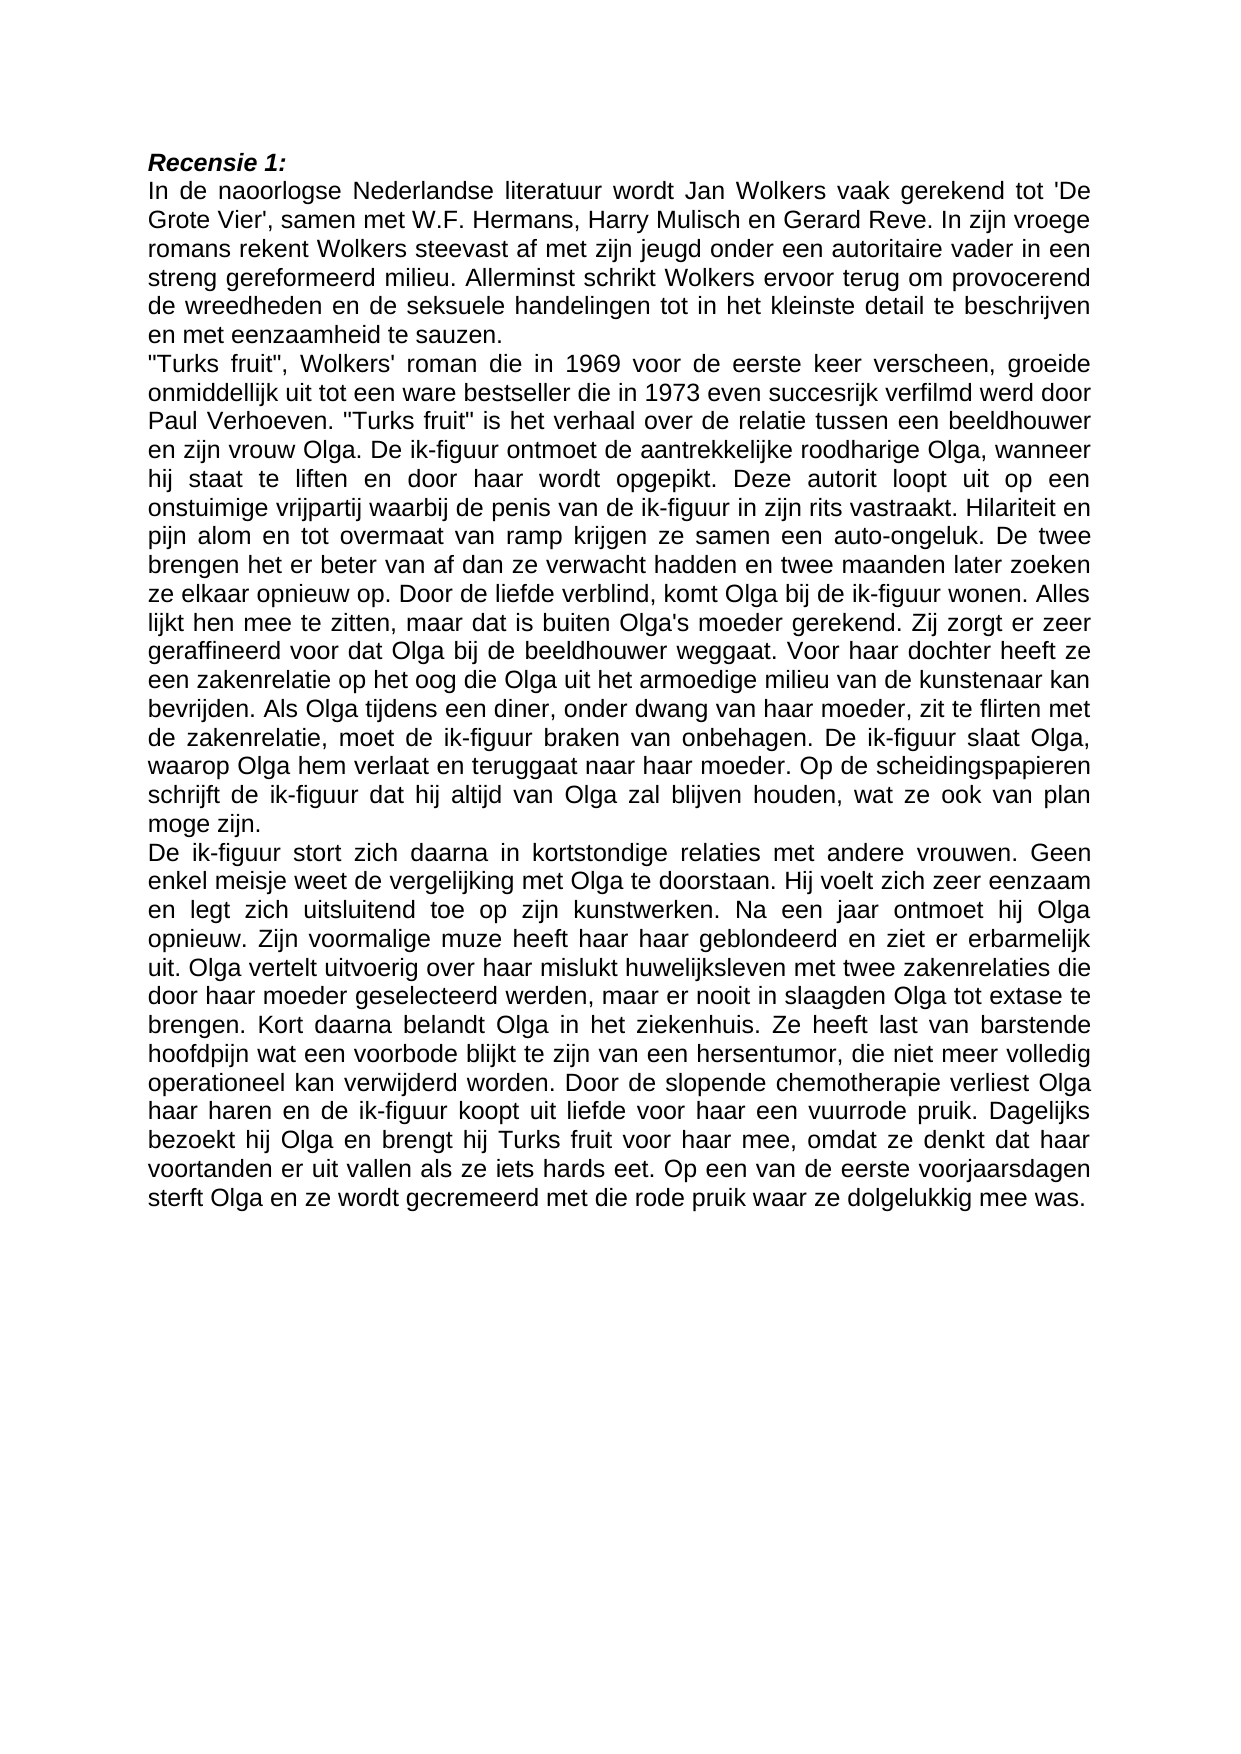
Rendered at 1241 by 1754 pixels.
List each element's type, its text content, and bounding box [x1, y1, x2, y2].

text In de naoorlogse Nederlandse literatuur wordt Jan Wolkers vaak gerekend tot 'De Grote Vier', samen met W.F. Hermans, Harry Mulisch en Gerard Reve. In zijn vroege romans rekent Wolkers steevast af met zijn jeugd onder een autoritaire vader in een streng gereformeerd milieu. Allerminst schrikt Wolkers ervoor terug om provocerend de wreedheden en de seksuele handelingen tot in het kleinste detail te beschrijven en met eenzaamheid te sauzen. [148, 176, 1093, 349]
text "Turks fruit", Wolkers' roman die in 1969 voor de eerste keer verscheen, groeide onmiddellijk uit tot een ware bestseller die in 1973 even succesrijk verfilmd werd door Paul Verhoeven. "Turks fruit" is het verhaal over de relatie tussen een beeldhouwer en zijn vrouw Olga. De ik-figuur ontmoet de aantrekkelijke roodharige Olga, wanneer hij staat te liften en door haar wordt opgepikt. Deze autorit loopt uit op een onstuimige vrijpartij waarbij de penis van de ik-figuur in zijn rits vastraakt. Hilariteit en pijn alom en tot overmaat van ramp krijgen ze samen een auto-ongeluk. De twee brengen het er beter van af dan ze verwacht hadden en twee maanden later zoeken ze elkaar opnieuw op. Door de liefde verblind, komt Olga bij de ik-figuur wonen. Alles lijkt hen mee te zitten, maar dat is buiten Olga's moeder gerekend. Zij zorgt er zeer geraffineerd voor dat Olga bij de beeldhouwer weggaat. Voor haar dochter heeft ze een zakenrelatie op het oog die Olga uit het armoedige milieu van de kunstenaar kan bevrijden. Als Olga tijdens een diner, onder dwang van haar moeder, zit te flirten met de zakenrelatie, moet de ik-figuur braken van onbehagen. De ik-figuur slaat Olga, waarop Olga hem verlaat en teruggaat naar haar moeder. Op de scheidingspapieren schrijft de ik-figuur dat hij altijd van Olga zal blijven houden, wat ze ook van plan moge zijn. [148, 349, 1093, 838]
text Recensie 1: [148, 148, 1093, 176]
text De ik-figuur stort zich daarna in kortstondige relaties met andere vrouwen. Geen enkel meisje weet de vergelijking met Olga te doorstaan. Hij voelt zich zeer eenzaam en legt zich uitsluitend toe op zijn kunstwerken. Na een jaar ontmoet hij Olga opnieuw. Zijn voormalige muze heeft haar haar geblondeerd en ziet er erbarmelijk uit. Olga vertelt uitvoerig over haar mislukt huwelijksleven met twee zakenrelaties die door haar moeder geselecteerd werden, maar er nooit in slaagden Olga tot extase te brengen. Kort daarna belandt Olga in het ziekenhuis. Ze heeft last van barstende hoofdpijn wat een voorbode blijkt te zijn van een hersentumor, die niet meer volledig operationeel kan verwijderd worden. Door de slopende chemotherapie verliest Olga haar haren en de ik-figuur koopt uit liefde voor haar een vuurrode pruik. Dagelijks bezoekt hij Olga en brengt hij Turks fruit voor haar mee, omdat ze denkt dat haar voortanden er uit vallen als ze iets hards eet. Op een van de eerste voorjaarsdagen sterft Olga en ze wordt gecremeerd met die rode pruik waar ze dolgelukkig mee was. [148, 838, 1093, 1211]
